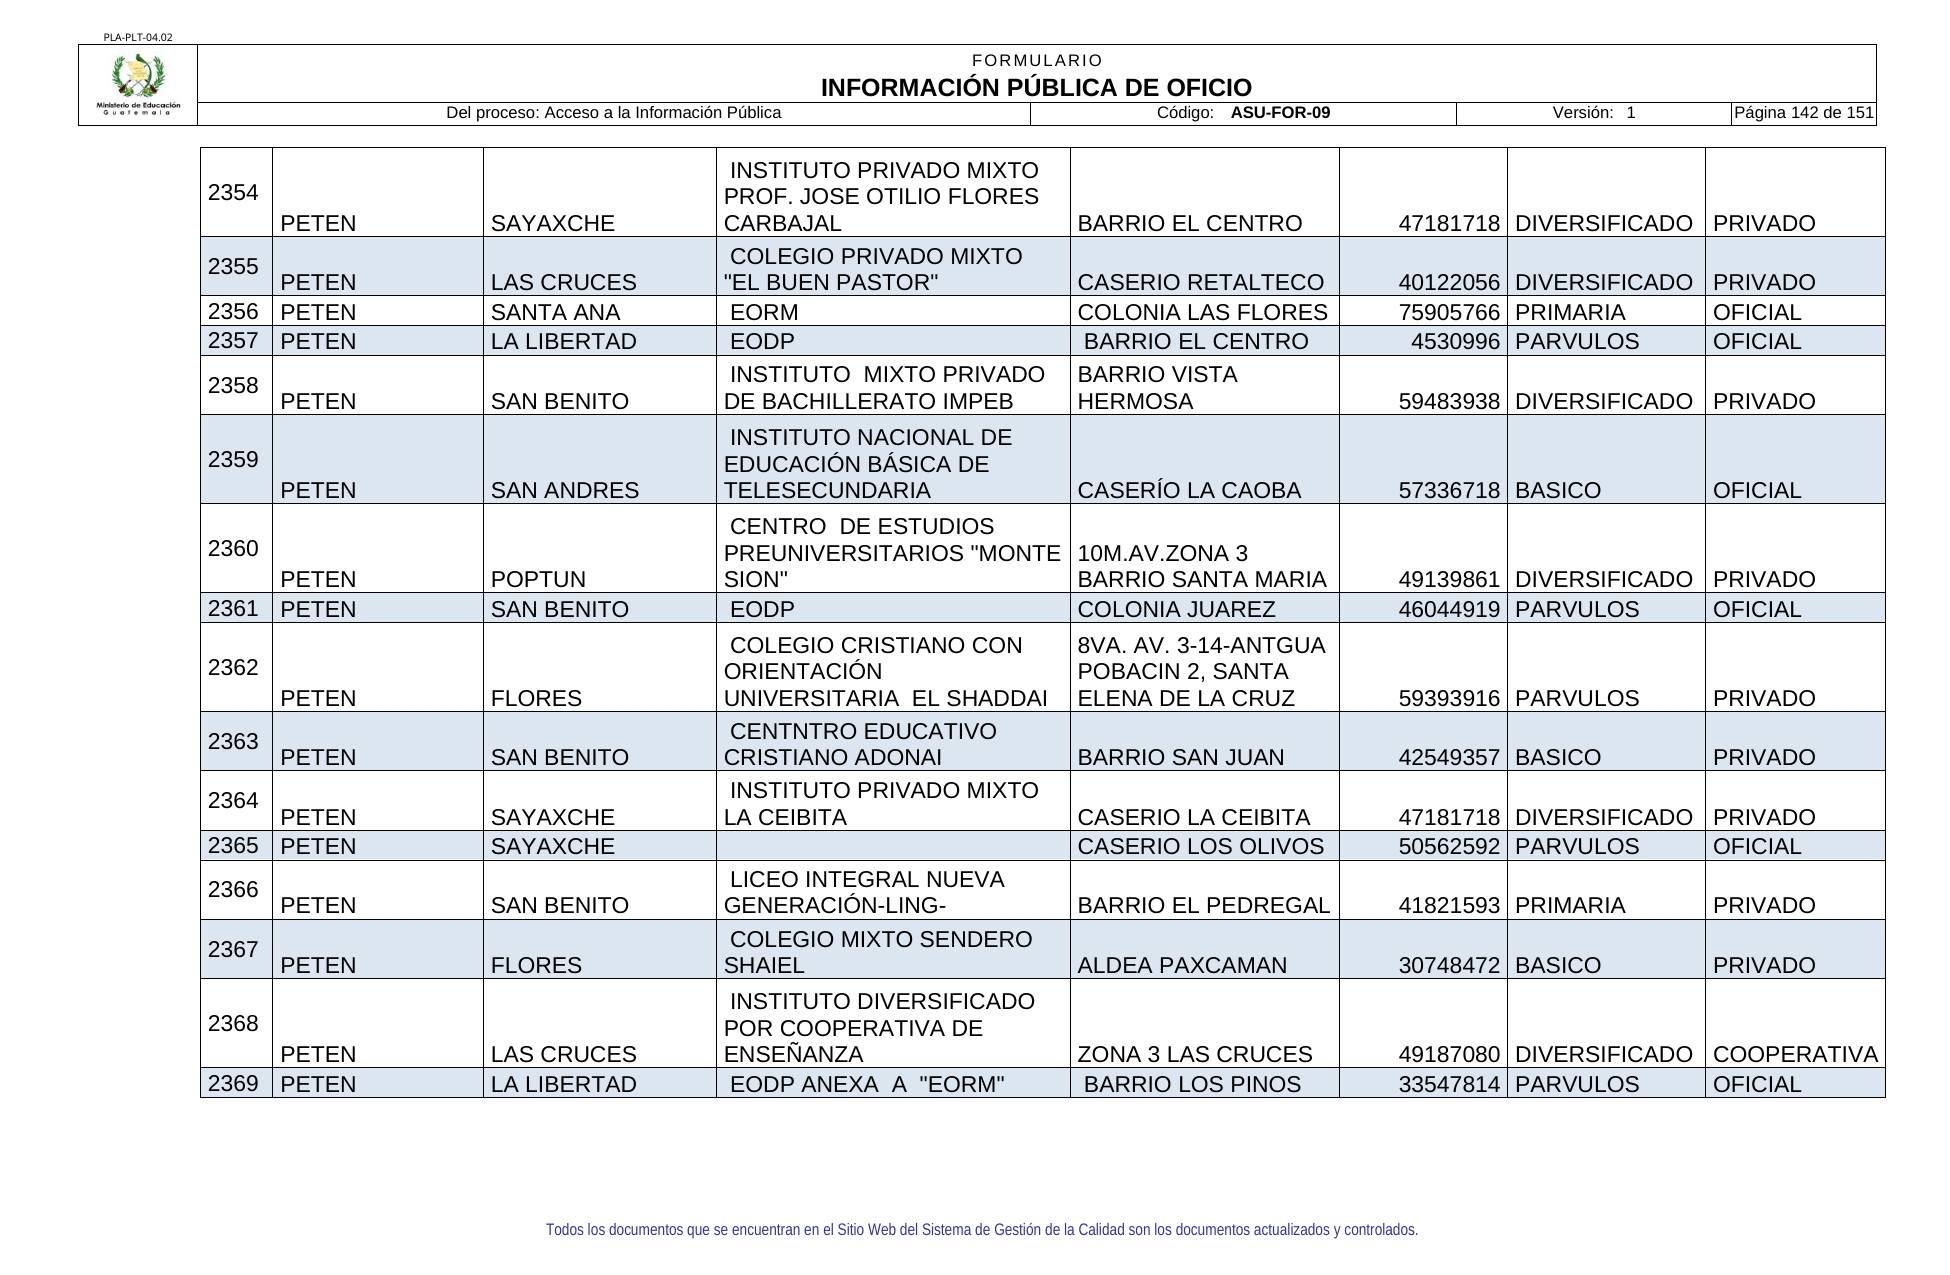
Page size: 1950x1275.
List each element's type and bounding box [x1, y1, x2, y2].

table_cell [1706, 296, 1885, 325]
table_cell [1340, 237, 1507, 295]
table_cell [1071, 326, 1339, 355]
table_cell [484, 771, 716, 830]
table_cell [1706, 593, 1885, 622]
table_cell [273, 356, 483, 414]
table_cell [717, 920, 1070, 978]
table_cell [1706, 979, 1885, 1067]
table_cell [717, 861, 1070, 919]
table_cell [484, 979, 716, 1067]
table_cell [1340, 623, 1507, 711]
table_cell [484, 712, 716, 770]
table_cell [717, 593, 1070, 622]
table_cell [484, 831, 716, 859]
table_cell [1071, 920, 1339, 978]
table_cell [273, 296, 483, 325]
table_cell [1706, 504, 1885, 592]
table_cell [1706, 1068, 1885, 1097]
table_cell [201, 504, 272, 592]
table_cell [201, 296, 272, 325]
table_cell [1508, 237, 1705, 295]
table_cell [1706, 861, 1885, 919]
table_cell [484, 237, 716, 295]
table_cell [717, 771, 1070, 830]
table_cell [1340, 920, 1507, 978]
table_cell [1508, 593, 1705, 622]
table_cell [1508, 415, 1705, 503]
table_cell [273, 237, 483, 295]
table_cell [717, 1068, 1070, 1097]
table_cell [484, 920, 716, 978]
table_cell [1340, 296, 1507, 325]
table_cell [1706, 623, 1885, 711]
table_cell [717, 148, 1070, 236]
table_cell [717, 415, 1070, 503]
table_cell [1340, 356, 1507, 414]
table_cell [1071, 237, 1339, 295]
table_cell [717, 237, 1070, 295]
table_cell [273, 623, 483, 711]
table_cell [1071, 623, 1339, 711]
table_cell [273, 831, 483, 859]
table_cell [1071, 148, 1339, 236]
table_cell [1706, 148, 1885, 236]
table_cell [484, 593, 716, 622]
picture [95, 51, 181, 117]
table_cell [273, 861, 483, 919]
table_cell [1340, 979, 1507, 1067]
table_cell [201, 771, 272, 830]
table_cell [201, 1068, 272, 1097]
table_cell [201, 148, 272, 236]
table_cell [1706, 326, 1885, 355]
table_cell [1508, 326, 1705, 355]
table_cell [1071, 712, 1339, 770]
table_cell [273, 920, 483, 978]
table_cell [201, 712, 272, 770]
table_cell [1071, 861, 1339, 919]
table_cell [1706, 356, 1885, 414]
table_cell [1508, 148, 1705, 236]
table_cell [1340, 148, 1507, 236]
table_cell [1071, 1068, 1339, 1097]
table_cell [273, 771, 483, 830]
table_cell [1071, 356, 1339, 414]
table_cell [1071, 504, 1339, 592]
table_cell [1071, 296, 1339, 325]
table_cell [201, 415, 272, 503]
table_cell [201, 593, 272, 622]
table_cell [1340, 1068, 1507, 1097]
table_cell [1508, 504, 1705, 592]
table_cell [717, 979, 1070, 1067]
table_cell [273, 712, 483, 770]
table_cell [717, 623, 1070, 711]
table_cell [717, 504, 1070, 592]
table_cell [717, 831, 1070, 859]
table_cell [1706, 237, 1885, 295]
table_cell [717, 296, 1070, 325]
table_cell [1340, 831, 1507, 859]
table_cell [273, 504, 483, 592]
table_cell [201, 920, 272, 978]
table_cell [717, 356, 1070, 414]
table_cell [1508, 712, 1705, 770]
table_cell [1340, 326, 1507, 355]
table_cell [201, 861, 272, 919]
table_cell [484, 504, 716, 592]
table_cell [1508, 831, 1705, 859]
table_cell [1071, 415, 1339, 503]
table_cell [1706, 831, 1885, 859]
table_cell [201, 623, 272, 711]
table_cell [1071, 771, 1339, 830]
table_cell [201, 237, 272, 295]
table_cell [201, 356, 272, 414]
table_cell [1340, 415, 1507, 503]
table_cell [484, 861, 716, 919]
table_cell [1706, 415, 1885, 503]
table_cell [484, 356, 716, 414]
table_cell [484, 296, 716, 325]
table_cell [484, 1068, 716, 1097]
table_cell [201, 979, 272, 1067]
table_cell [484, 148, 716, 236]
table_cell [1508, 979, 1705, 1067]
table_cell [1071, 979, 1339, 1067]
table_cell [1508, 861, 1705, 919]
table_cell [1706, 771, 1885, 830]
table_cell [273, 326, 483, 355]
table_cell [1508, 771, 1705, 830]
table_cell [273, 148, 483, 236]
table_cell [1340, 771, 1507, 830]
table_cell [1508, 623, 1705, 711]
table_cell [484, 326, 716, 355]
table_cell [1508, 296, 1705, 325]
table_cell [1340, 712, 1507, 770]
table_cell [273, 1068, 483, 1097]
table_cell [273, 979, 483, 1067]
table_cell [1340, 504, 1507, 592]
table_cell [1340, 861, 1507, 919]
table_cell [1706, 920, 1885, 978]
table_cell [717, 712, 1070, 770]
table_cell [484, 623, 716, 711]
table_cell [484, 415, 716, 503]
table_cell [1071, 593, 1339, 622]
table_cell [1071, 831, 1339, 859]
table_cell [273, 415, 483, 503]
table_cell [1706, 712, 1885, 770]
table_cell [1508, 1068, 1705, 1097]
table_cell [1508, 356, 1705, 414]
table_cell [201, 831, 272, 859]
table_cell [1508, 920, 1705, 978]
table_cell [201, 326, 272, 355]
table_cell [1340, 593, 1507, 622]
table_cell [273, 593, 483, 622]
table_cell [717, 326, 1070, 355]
